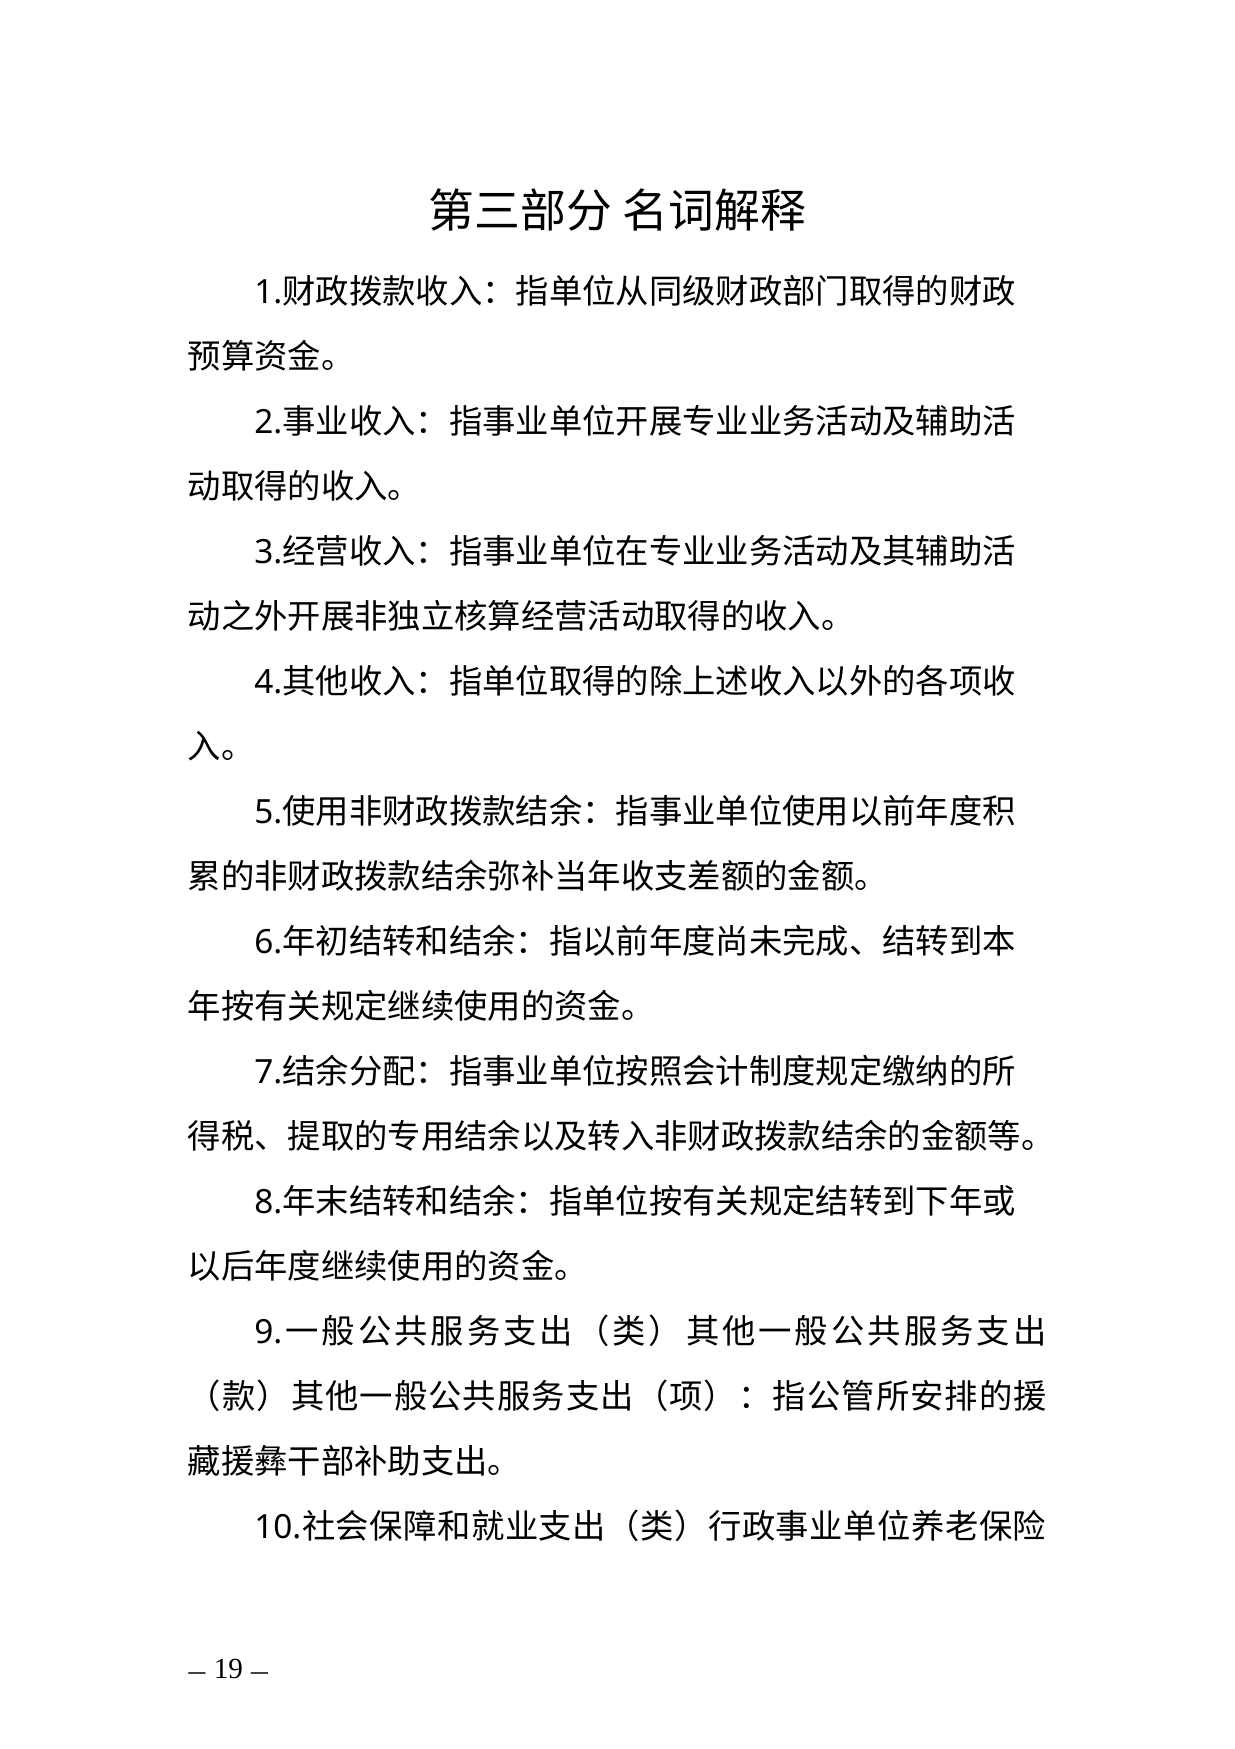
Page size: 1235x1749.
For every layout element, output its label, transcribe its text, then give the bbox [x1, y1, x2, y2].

subtitle 第三部分 名词解释 [187, 159, 1047, 257]
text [187, 1492, 1047, 1557]
text 7.结余分配：指事业单位按照会计制度规定缴纳的所得税、提取的专用结余以及转入非财政拨款结余的金额等。 [187, 1037, 1047, 1167]
text 4.其他收入：指单位取得的除上述收入以外的各项收入。 [187, 647, 1047, 777]
text 1.财政拨款收入：指单位从同级财政部门取得的财政预算资金。 [187, 257, 1047, 387]
text 6.年初结转和结余：指以前年度尚未完成、结转到本年按有关规定继续使用的资金。 [187, 907, 1047, 1037]
text 8.年末结转和结余：指单位按有关规定结转到下年或以后年度继续使用的资金。 [187, 1167, 1047, 1297]
text 9.一般公共服务支出（类）其他一般公共服务支出（款）其他一般公共服务支出（项）：指公管所安排的援藏援彝干部补助支出。 [187, 1297, 1047, 1492]
text 2.事业收入：指事业单位开展专业业务活动及辅助活动取得的收入。 [187, 387, 1047, 517]
text 5.使用非财政拨款结余：指事业单位使用以前年度积累的非财政拨款结余弥补当年收支差额的金额。 [187, 777, 1047, 907]
text 3.经营收入：指事业单位在专业业务活动及其辅助活动之外开展非独立核算经营活动取得的收入。 [187, 517, 1047, 647]
